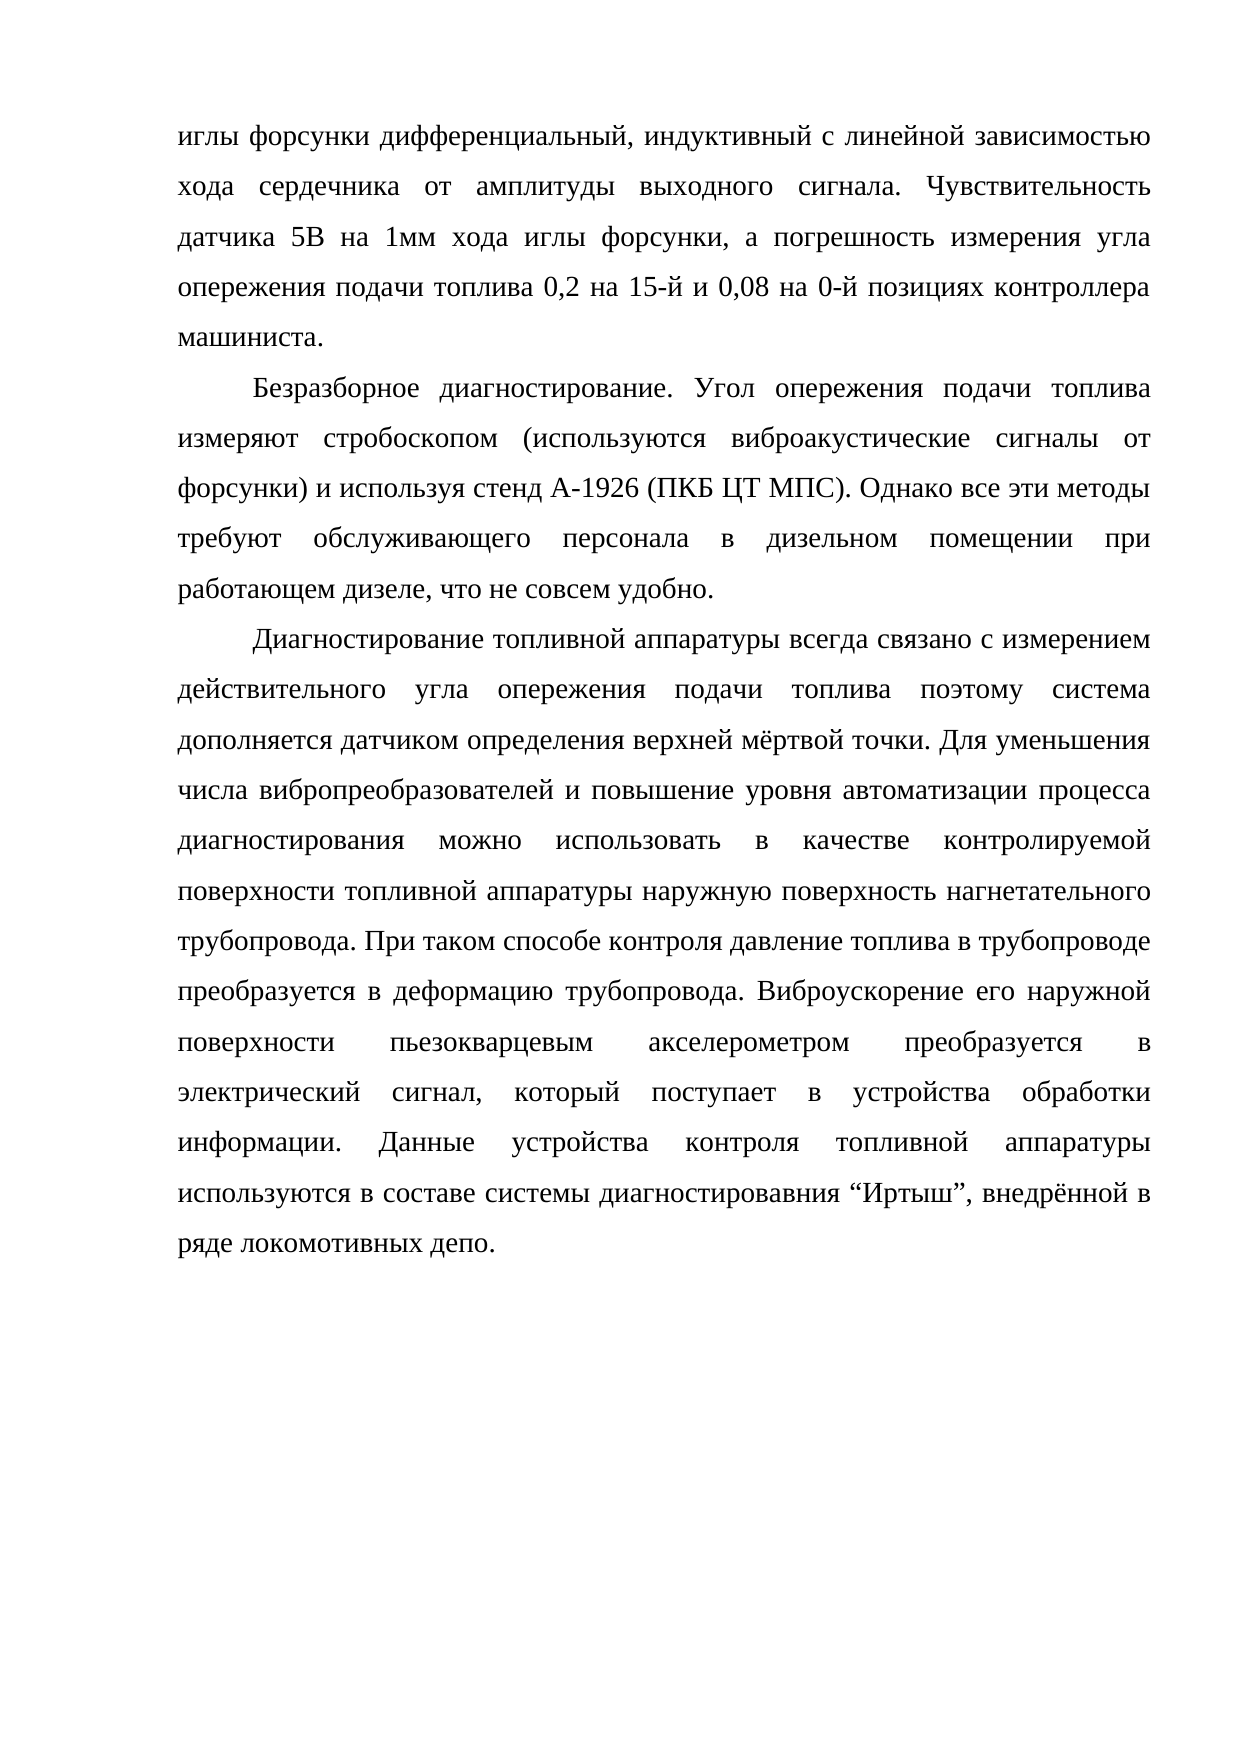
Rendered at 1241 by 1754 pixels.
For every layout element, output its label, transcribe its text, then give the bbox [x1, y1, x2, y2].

text Диагностирование топливной аппаратуры всегда связано с измерением действительного угла опережения подачи топлива поэтому система дополняется датчиком определения верхней мёртвой точки. Для уменьшения числа вибропреобразователей и повышение уровня автоматизации процесса диагностирования можно использовать в качестве контролируемой поверхности топливной аппаратуры наружную поверхность нагнетательного трубопровода. При таком способе контроля давление топлива в трубопроводе преобразуется в деформацию трубопровода. Виброускорение его наружной поверхности пьезокварцевым акселерометром преобразуется в электрический сигнал, который поступает в устройства обработки информации. Данные устройства контроля топливной аппаратуры используются в составе системы диагностировавния “Иртыш”, внедрённой в ряде локомотивных депо. [177, 621, 1152, 1258]
text Безразборное диагностирование. Угол опережения подачи топлива измеряют стробоскопом (используются виброакустические сигналы от форсунки) и используя стенд А-1926 (ПКБ ЦТ МПС). Однако все эти методы требуют обслуживающего персонала в дизельном помещении при работающем дизеле, что не совсем удобно. [177, 370, 1152, 604]
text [177, 118, 1152, 353]
